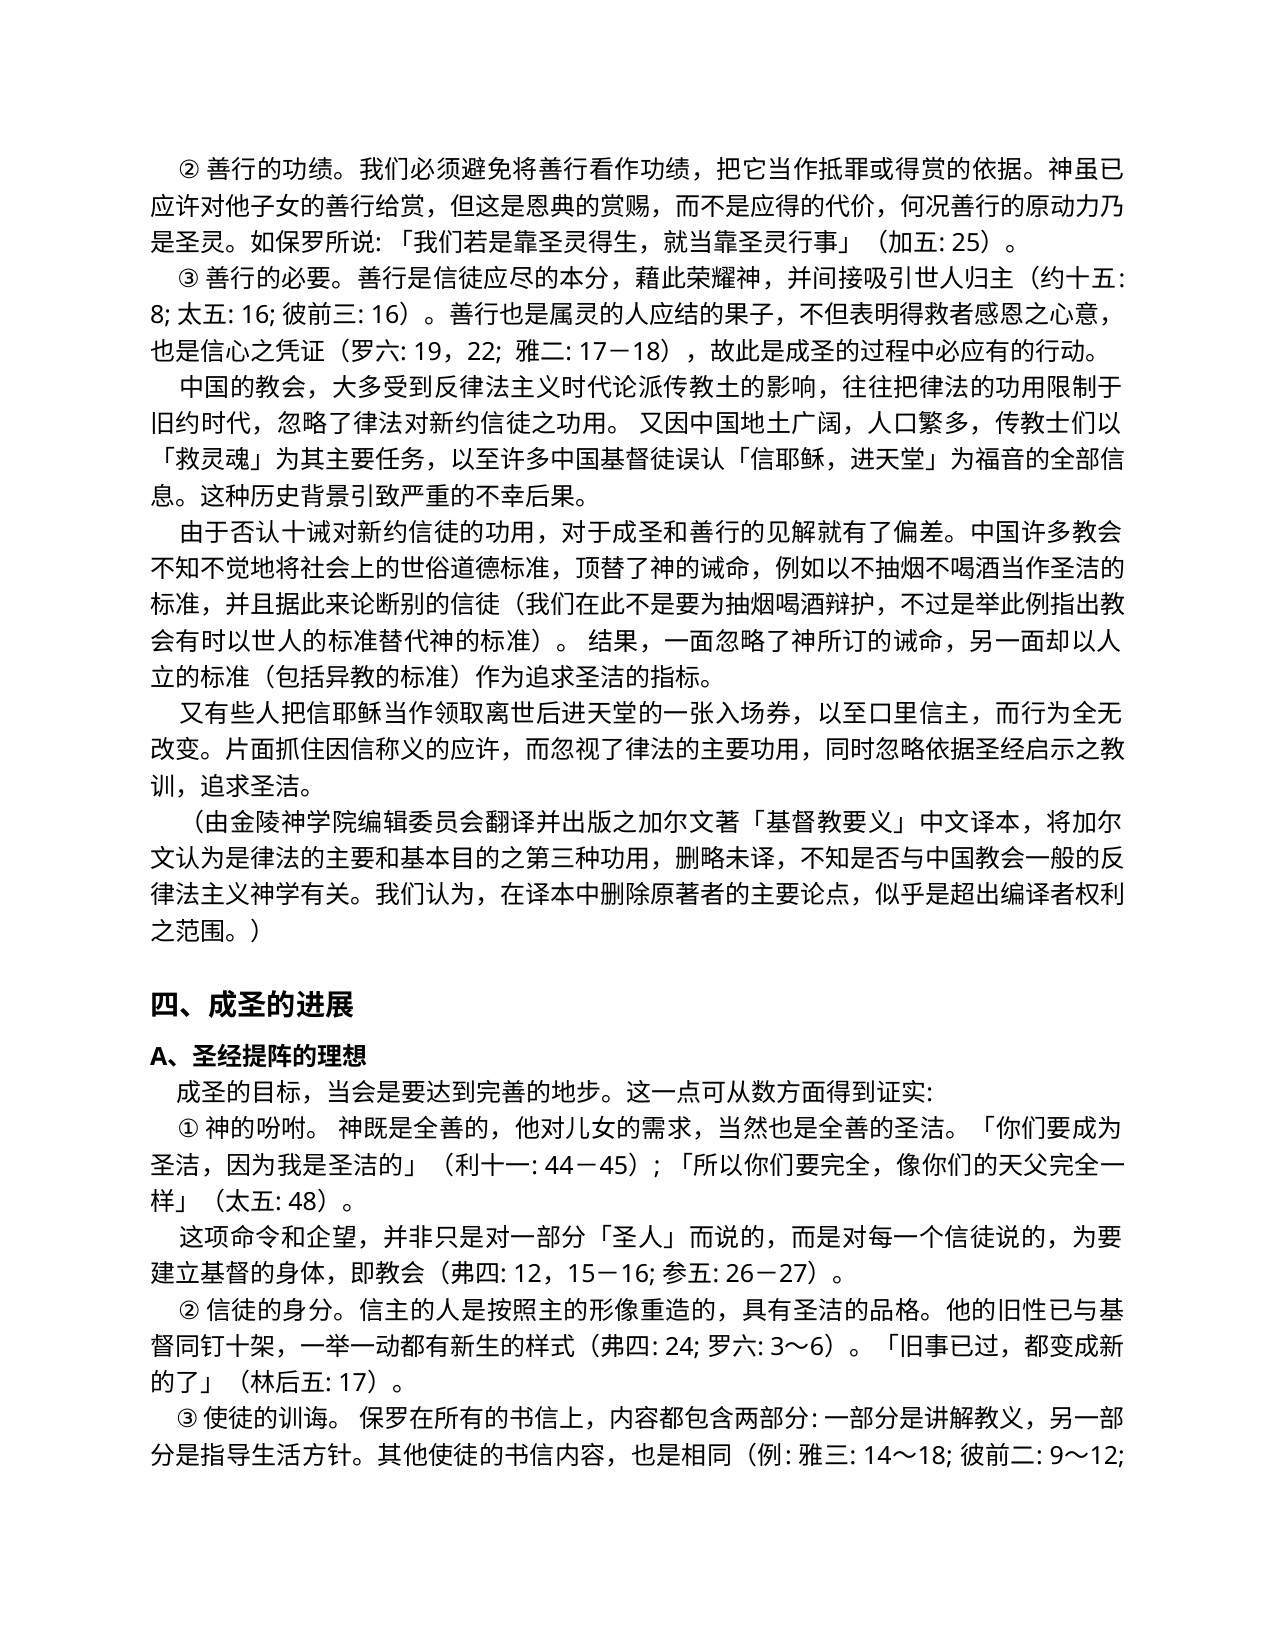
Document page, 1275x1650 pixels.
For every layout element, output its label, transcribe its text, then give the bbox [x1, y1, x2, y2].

subtitle 四、成圣的进展 [150, 982, 1125, 1024]
text 由于否认十诫对新约信徒的功用，对于成圣和善行的见解就有了偏差。中国许多教会不知不觉地将社会上的世俗道德标准，顶替了神的诫命，例如以不抽烟不喝酒当作圣洁的标准，并且据此来论断别的信徒（我们在此不是要为抽烟喝酒辩护，不过是举此例指出教会有时以世人的标准替代神的标准）。 结果，一面忽略了神所订的诫命，另一面却以人立的标准（包括异教的标准）作为追求圣洁的指标。 [150, 512, 1125, 694]
text ②善行的功绩。我们必须避免将善行看作功绩，把它当作抵罪或得赏的依据。神虽已应许对他子女的善行给赏，但这是恩典的赏赐，而不是应得的代价，何况善行的原动力乃是圣灵。如保罗所说: 「我们若是靠圣灵得生，就当靠圣灵行事」（加五: 25）。 [150, 150, 1125, 259]
text ③善行的必要。善行是信徒应尽的本分，藉此荣耀神，并间接吸引世人归主（约十五: 8; 太五: 16; 彼前三: 16）。善行也是属灵的人应结的果子，不但表明得救者感恩之心意，也是信心之凭证（罗六: 19，22; 雅二: 17－18），故此是成圣的过程中必应有的行动。 [150, 259, 1125, 367]
text ①神的吩咐。 神既是全善的，他对儿女的需求，当然也是全善的圣洁。「你们要成为圣洁，因为我是圣洁的」（利十一: 44－45）; 「所以你们要完全，像你们的天父完全一样」（太五: 48）。 [150, 1109, 1125, 1218]
text （由金陵神学院编辑委员会翻译并出版之加尔文著「基督教要义」中文译本，将加尔文认为是律法的主要和基本目的之第三种功用，删略未译，不知是否与中国教会一般的反律法主义神学有关。我们认为，在译本中删除原著者的主要论点，似乎是超出编译者权利之范围。） [150, 802, 1125, 947]
text 中国的教会，大多受到反律法主义时代论派传教土的影响，往往把律法的功用限制于旧约时代，忽略了律法对新约信徒之功用。 又因中国地土广阔，人口繁多，传教士们以「救灵魂」为其主要任务，以至许多中国基督徒误认「信耶稣，进天堂」为福音的全部信息。这种历史背景引致严重的不幸后果。 [150, 367, 1125, 512]
text 这项命令和企望，并非只是对一部分「圣人」而说的，而是对每一个信徒说的，为要建立基督的身体，即教会（弗四: 12，15－16; 参五: 26－27）。 [150, 1218, 1125, 1290]
subtitle A、圣经提阵的理想 [150, 1036, 1125, 1073]
text ②信徒的身分。信主的人是按照主的形像重造的，具有圣洁的品格。他的旧性已与基督同钉十架，一举一动都有新生的样式（弗四: 24; 罗六: 3～6）。「旧事已过，都变成新的了」（林后五: 17）。 [150, 1290, 1125, 1399]
text 成圣的目标，当会是要达到完善的地步。这一点可从数方面得到证实: [150, 1073, 1125, 1109]
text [150, 1399, 1125, 1471]
text 又有些人把信耶稣当作领取离世后进天堂的一张入场券，以至口里信主，而行为全无改变。片面抓住因信称义的应许，而忽视了律法的主要功用，同时忽略依据圣经启示之教训，追求圣洁。 [150, 694, 1125, 802]
